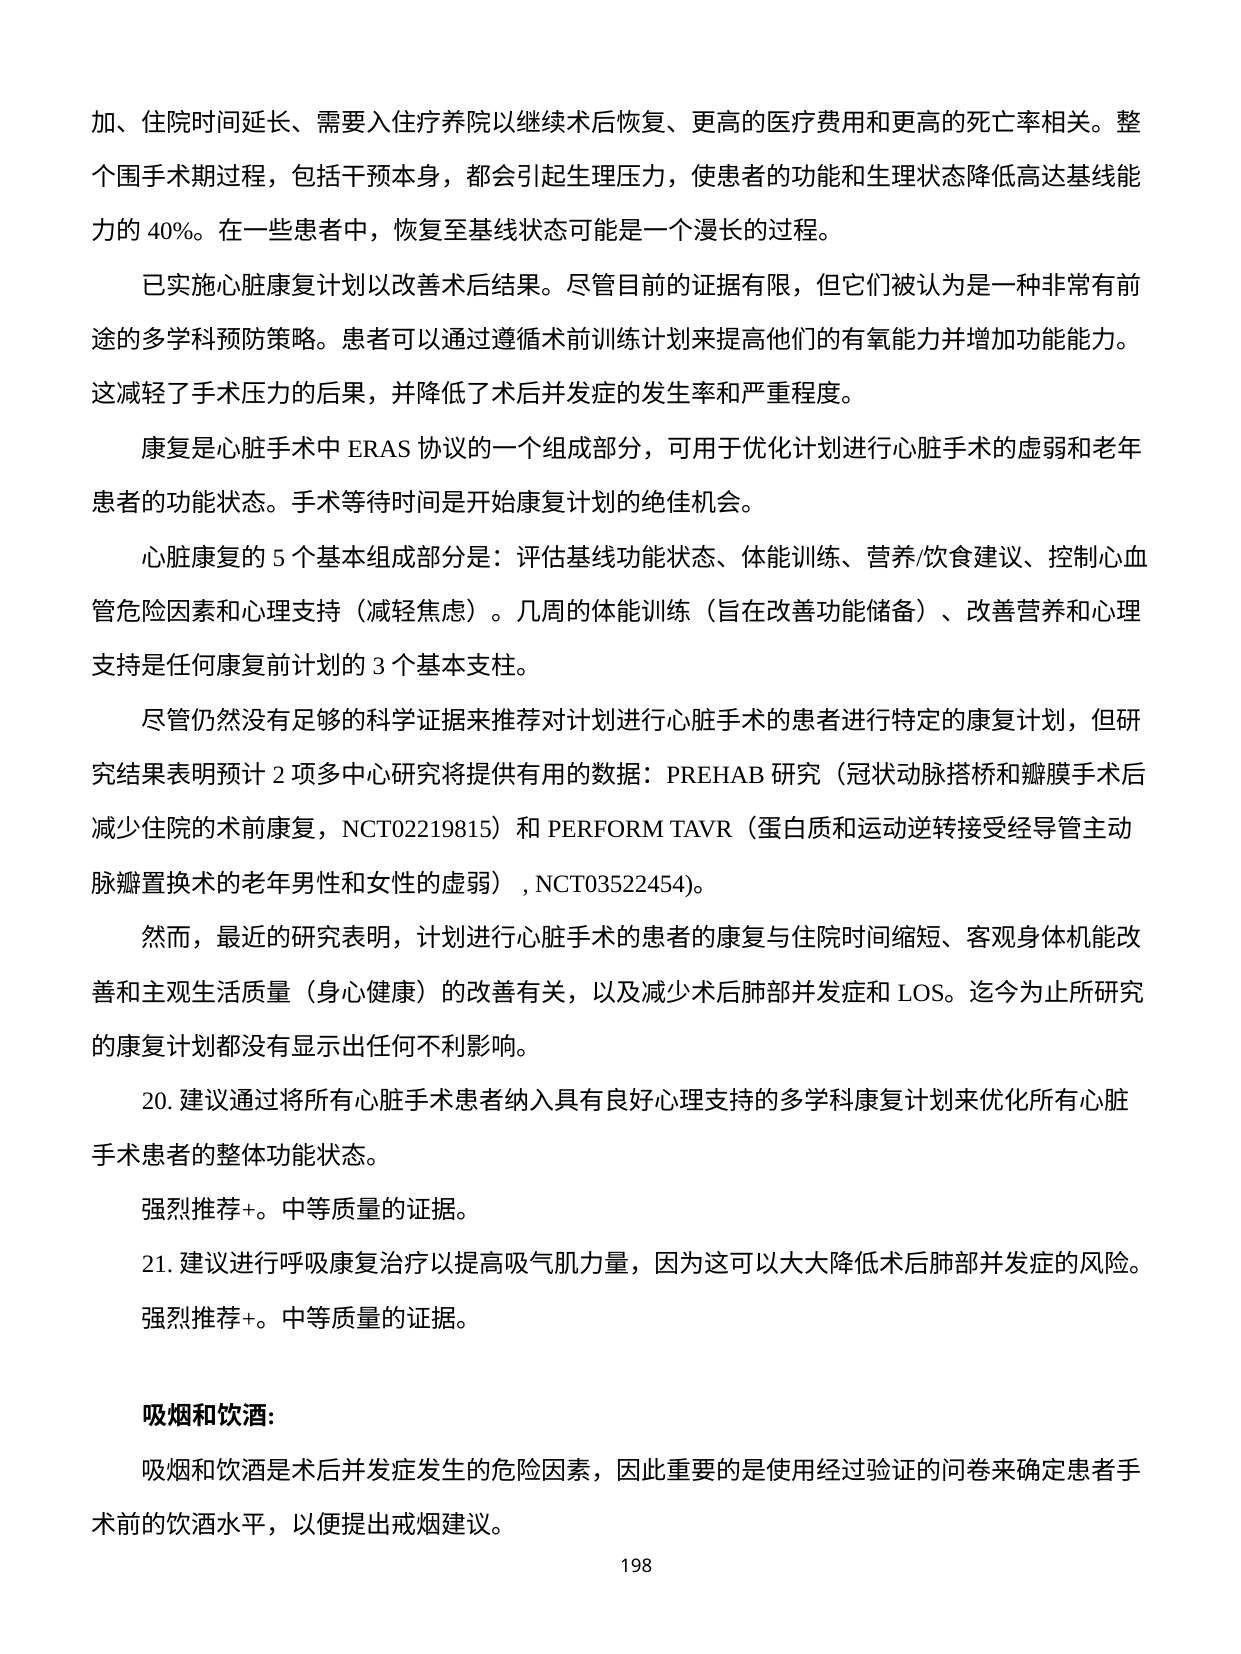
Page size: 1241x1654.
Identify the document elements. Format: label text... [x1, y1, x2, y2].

text 强烈推荐+。中等质量的证据。 [92, 1298, 1148, 1334]
text 然而，最近的研究表明，计划进行心脏手术的患者的康复与住院时间缩短、客观身体机能改善和主观生活质量（身心健康）的改善有关，以及减少术后肺部并发症和 LOS。迄今为止所研究的康复计划都没有显示出任何不利影响。 [92, 918, 1148, 1063]
text 强烈推荐+。中等质量的证据。 [92, 1189, 1148, 1226]
text 20. 建议通过将所有心脏手术患者纳入具有良好心理支持的多学科康复计划来优化所有心脏手术患者的整体功能状态。 [92, 1081, 1148, 1171]
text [92, 102, 1148, 247]
text 尽管仍然没有足够的科学证据来推荐对计划进行心脏手术的患者进行特定的康复计划，但研究结果表明预计 2 项多中心研究将提供有用的数据：PREHAB 研究（冠状动脉搭桥和瓣膜手术后减少住院的术前康复，NCT02219815）和 PERFORM TAVR（蛋白质和运动逆转接受经导管主动脉瓣置换术的老年男性和女性的虚弱） , NCT03522454)。 [92, 700, 1148, 899]
text 已实施心脏康复计划以改善术后结果。尽管目前的证据有限，但它们被认为是一种非常有前途的多学科预防策略。患者可以通过遵循术前训练计划来提高他们的有氧能力并增加功能能力。这减轻了手术压力的后果，并降低了术后并发症的发生率和严重程度。 [92, 265, 1148, 410]
text 康复是心脏手术中 ERAS 协议的一个组成部分，可用于优化计划进行心脏手术的虚弱和老年患者的功能状态。手术等待时间是开始康复计划的绝佳机会。 [92, 428, 1148, 519]
text 吸烟和饮酒: [92, 1396, 1148, 1432]
text 21. 建议进行呼吸康复治疗以提高吸气肌力量，因为这可以大大降低术后肺部并发症的风险。 [92, 1244, 1148, 1280]
text 吸烟和饮酒是术后并发症发生的危险因素，因此重要的是使用经过验证的问卷来确定患者手术前的饮酒水平，以便提出戒烟建议。 [92, 1450, 1148, 1541]
text 心脏康复的 5 个基本组成部分是：评估基线功能状态、体能训练、营养/饮食建议、控制心血管危险因素和心理支持（减轻焦虑）。几周的体能训练（旨在改善功能储备）、改善营养和心理支持是任何康复前计划的 3 个基本支柱。 [92, 537, 1148, 682]
